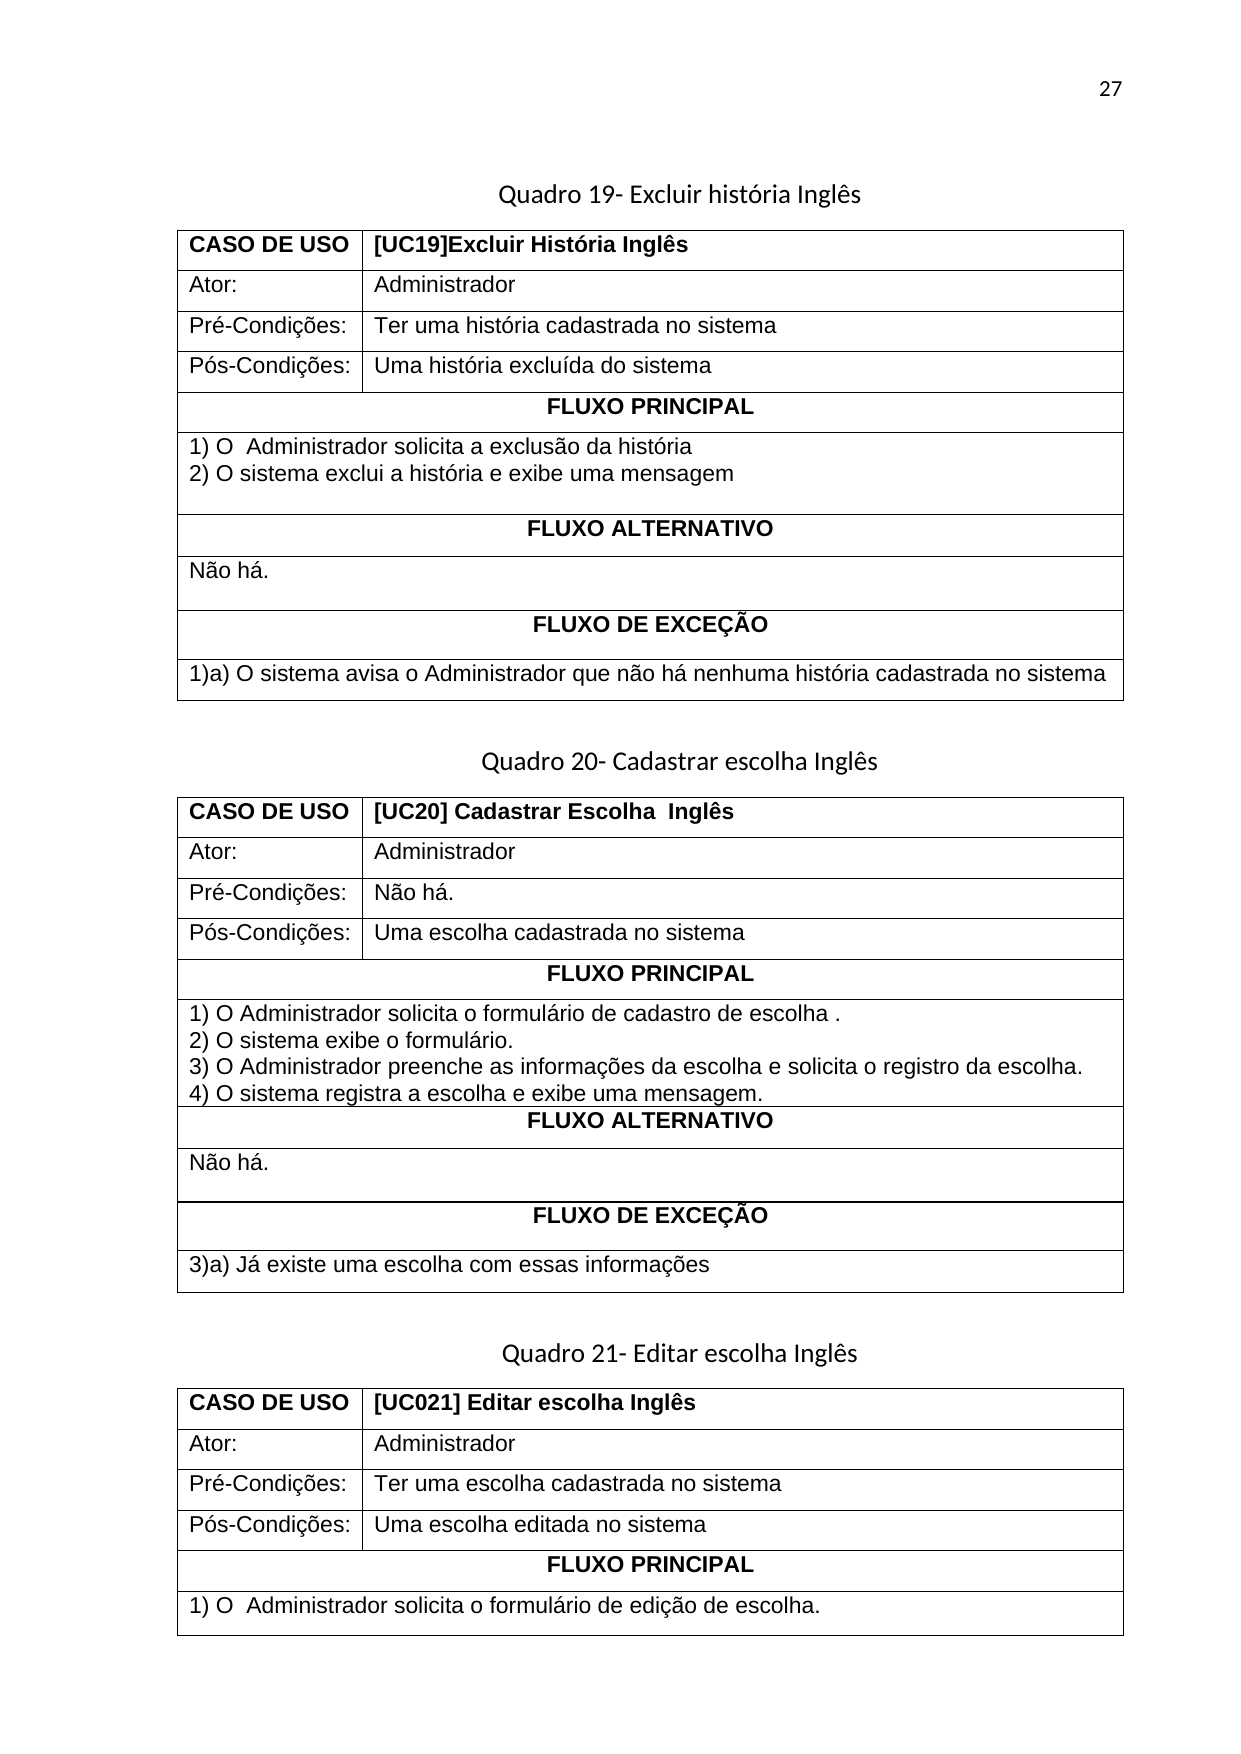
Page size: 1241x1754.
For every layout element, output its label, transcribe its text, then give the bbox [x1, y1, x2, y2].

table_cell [178, 1592, 1123, 1635]
table_cell Não há. [363, 879, 1123, 918]
table_cell FLUXO ALTERNATIVO [178, 515, 1123, 556]
table_cell Não há. [178, 557, 1123, 610]
table_cell Administrador [363, 1430, 1123, 1469]
table_cell 1) O Administrador solicita o formulário de cadastro de escolha . 2) O sistema exibe o formulário. 3) O Administrador preenche as informações da escolha e solicita o registro da escolha. 4) O sistema registra a escolha e exibe uma mensagem. [178, 1000, 1123, 1106]
table_cell Ator: [178, 1430, 362, 1469]
table_cell Administrador [363, 271, 1123, 311]
table_header [UC021] Editar escolha Inglês [363, 1389, 1123, 1429]
table_cell Não há. [178, 1149, 1123, 1201]
table_cell FLUXO PRINCIPAL [178, 1551, 1123, 1591]
table_header [UC20] Cadastrar Escolha Inglês [363, 798, 1123, 837]
table_cell Ter uma escolha cadastrada no sistema [363, 1470, 1123, 1510]
table_cell Pós-Condições: [178, 1511, 362, 1550]
table_cell Pré-Condições: [178, 1470, 362, 1510]
table_cell FLUXO ALTERNATIVO [178, 1107, 1123, 1148]
table_cell Ator: [178, 271, 362, 311]
table_cell 1) O Administrador solicita a exclusão da história 2) O sistema exclui a história e exibe uma mensagem [178, 433, 1123, 514]
table_cell Ator: [178, 838, 362, 878]
table_cell Uma história excluída do sistema [363, 352, 1123, 392]
table_cell Uma escolha cadastrada no sistema [363, 919, 1123, 959]
table_cell 3)a) Já existe uma escolha com essas informações [178, 1251, 1123, 1292]
table_cell 1)a) O sistema avisa o Administrador que não há nenhuma história cadastrada no sistema [178, 660, 1123, 700]
table_header CASO DE USO [178, 1389, 362, 1429]
table_cell FLUXO PRINCIPAL [178, 393, 1123, 432]
table_header [UC19]Excluir História Inglês [363, 231, 1123, 270]
table_cell FLUXO PRINCIPAL [178, 960, 1123, 999]
table_cell Ter uma história cadastrada no sistema [363, 312, 1123, 351]
table_cell Pós-Condições: [178, 352, 362, 392]
table_header CASO DE USO [178, 798, 362, 837]
text Quadro 19- Excluir história Inglês [237, 177, 1122, 210]
table_cell FLUXO DE EXCEÇÃO [178, 611, 1123, 658]
text Quadro 20- Cadastrar escolha Inglês [237, 744, 1122, 777]
table_cell Administrador [363, 838, 1123, 878]
table_cell Pós-Condições: [178, 919, 362, 959]
table_header CASO DE USO [178, 231, 362, 270]
text Quadro 21- Editar escolha Inglês [237, 1336, 1122, 1369]
table_cell Pré-Condições: [178, 312, 362, 351]
table_cell Pré-Condições: [178, 879, 362, 918]
table_cell FLUXO DE EXCEÇÃO [178, 1203, 1123, 1250]
table_cell Uma escolha editada no sistema [363, 1511, 1123, 1550]
